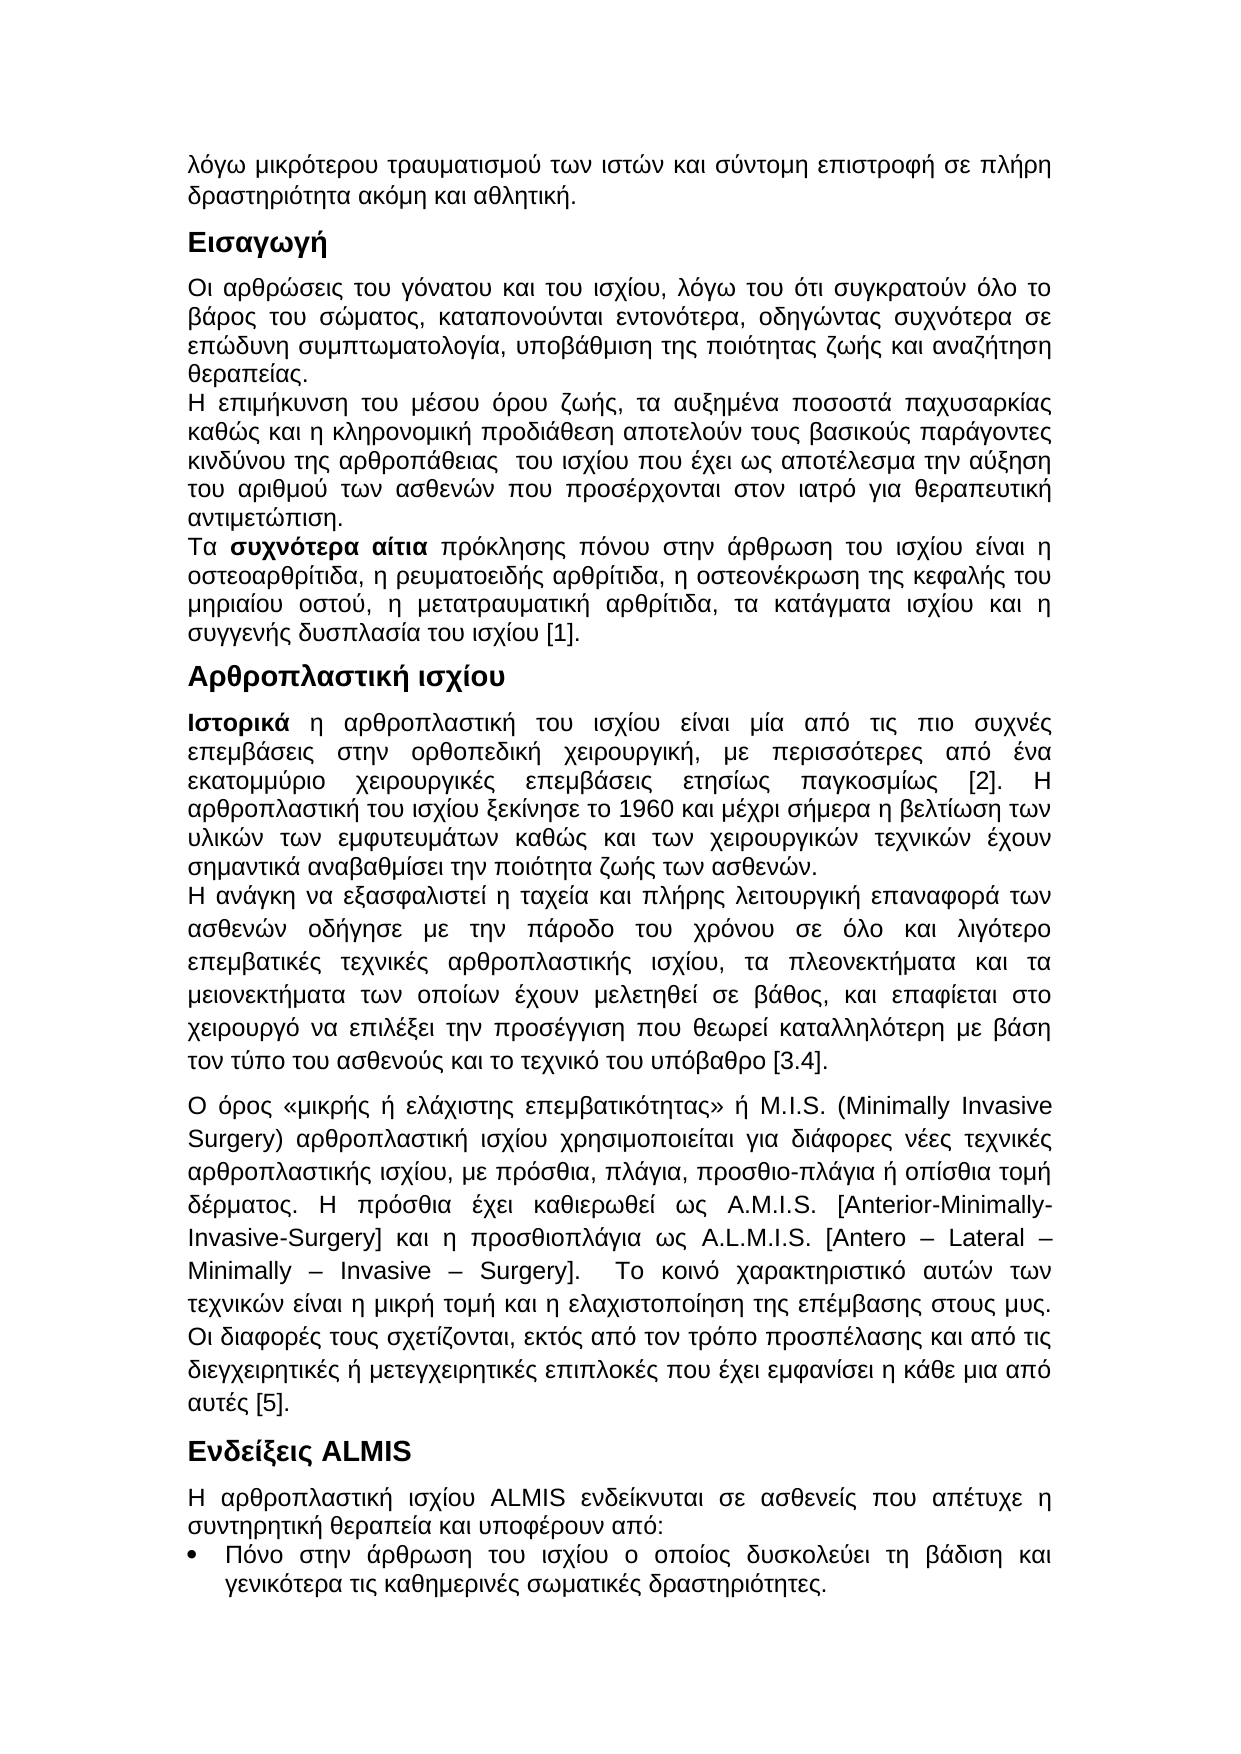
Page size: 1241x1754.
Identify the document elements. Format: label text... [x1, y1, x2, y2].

text Αρθροπλαστική ισχίου [187, 659, 1053, 693]
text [187, 150, 1053, 210]
text Η αρθροπλαστική ισχίου ALMIS ενδείκνυται σε ασθενείς που απέτυχε η συντηρητική θεραπεία και υποφέρουν από: [187, 1483, 1053, 1540]
text Ιστορικά η αρθροπλαστική του ισχίου είναι μία από τις πιο συχνές επεμβάσεις στην ορθοπεδική χειρουργική, με περισσότερες από ένα εκατομμύριο χειρουργικές επεμβάσεις ετησίως παγκοσμίως [2]. Η αρθροπλαστική του ισχίου ξεκίνησε το 1960 και μέχρι σήμερα η βελτίωση των υλικών των εμφυτευμάτων καθώς και των χειρουργικών τεχνικών έχουν σημαντικά αναβαθμίσει την ποιότητα ζωής των ασθενών. [187, 708, 1053, 881]
list Πόνο στην άρθρωση του ισχίου ο οποίος δυσκολεύει τη βάδιση και γενικότερα τις καθημερινές σωματικές δραστηριότητες. [187, 1540, 1053, 1598]
text Ο όρος «μικρής ή ελάχιστης επεμβατικότητας» ή Μ.I.S. (Minimally Invasive Surgery) αρθροπλαστική ισχίου χρησιμοποιείται για διάφορες νέες τεχνικές αρθροπλαστικής ισχίου, με πρόσθια, πλάγια, προσθιο-πλάγια ή οπίσθια τομή δέρματος. Η πρόσθια έχει καθιερωθεί ως Α.Μ.Ι.S. [Αnterior-Minimally-Invasive-Surgery] και η προσθιοπλάγια ως A.L.M.I.S. [Antero – Lateral – Minimally – Invasive – Surgery]. Το κοινό χαρακτηριστικό αυτών των τεχνικών είναι η μικρή τομή και η ελαχιστοποίηση της επέμβασης στους μυς. Οι διαφορές τους σχετίζονται, εκτός από τον τρόπο προσπέλασης και από τις διεγχειρητικές ή μετεγχειρητικές επιπλοκές που έχει εμφανίσει η κάθε μια από αυτές [5]. [187, 1091, 1053, 1417]
text Οι αρθρώσεις του γόνατου και του ισχίου, λόγω του ότι συγκρατούν όλο το βάρος του σώματος, καταπονούνται εντονότερα, οδηγώντας συχνότερα σε επώδυνη συμπτωματολογία, υποβάθμιση της ποιότητας ζωής και αναζήτηση θεραπείας. [187, 273, 1053, 388]
text Ενδείξεις ALMIS [187, 1434, 1053, 1467]
text Εισαγωγή [187, 224, 1053, 258]
text Τα συχνότερα αίτια πρόκλησης πόνου στην άρθρωση του ισχίου είναι η οστεοαρθρίτιδα, η ρευματοειδής αρθρίτιδα, η οστεονέκρωση της κεφαλής του μηριαίου οστού, η μετατραυματική αρθρίτιδα, τα κατάγματα ισχίου και η συγγενής δυσπλασία του ισχίου [1]. [187, 532, 1053, 647]
text Η επιμήκυνση του μέσου όρου ζωής, τα αυξημένα ποσοστά παχυσαρκίας καθώς και η κληρονομική προδιάθεση αποτελούν τους βασικούς παράγοντες κινδύνου της αρθροπάθειας του ισχίου που έχει ως αποτέλεσμα την αύξηση του αριθμού των ασθενών που προσέρχονται στον ιατρό για θεραπευτική αντιμετώπιση. [187, 388, 1053, 532]
text Η ανάγκη να εξασφαλιστεί η ταχεία και πλήρης λειτουργική επαναφορά των ασθενών οδήγησε με την πάροδο του χρόνου σε όλο και λιγότερο επεμβατικές τεχνικές αρθροπλαστικής ισχίου, τα πλεονεκτήματα και τα μειονεκτήματα των οποίων έχουν μελετηθεί σε βάθος, και επαφίεται στο χειρουργό να επιλέξει την προσέγγιση που θεωρεί καταλληλότερη με βάση τον τύπο του ασθενούς και το τεχνικό του υπόβαθρο [3.4]. [187, 881, 1053, 1074]
